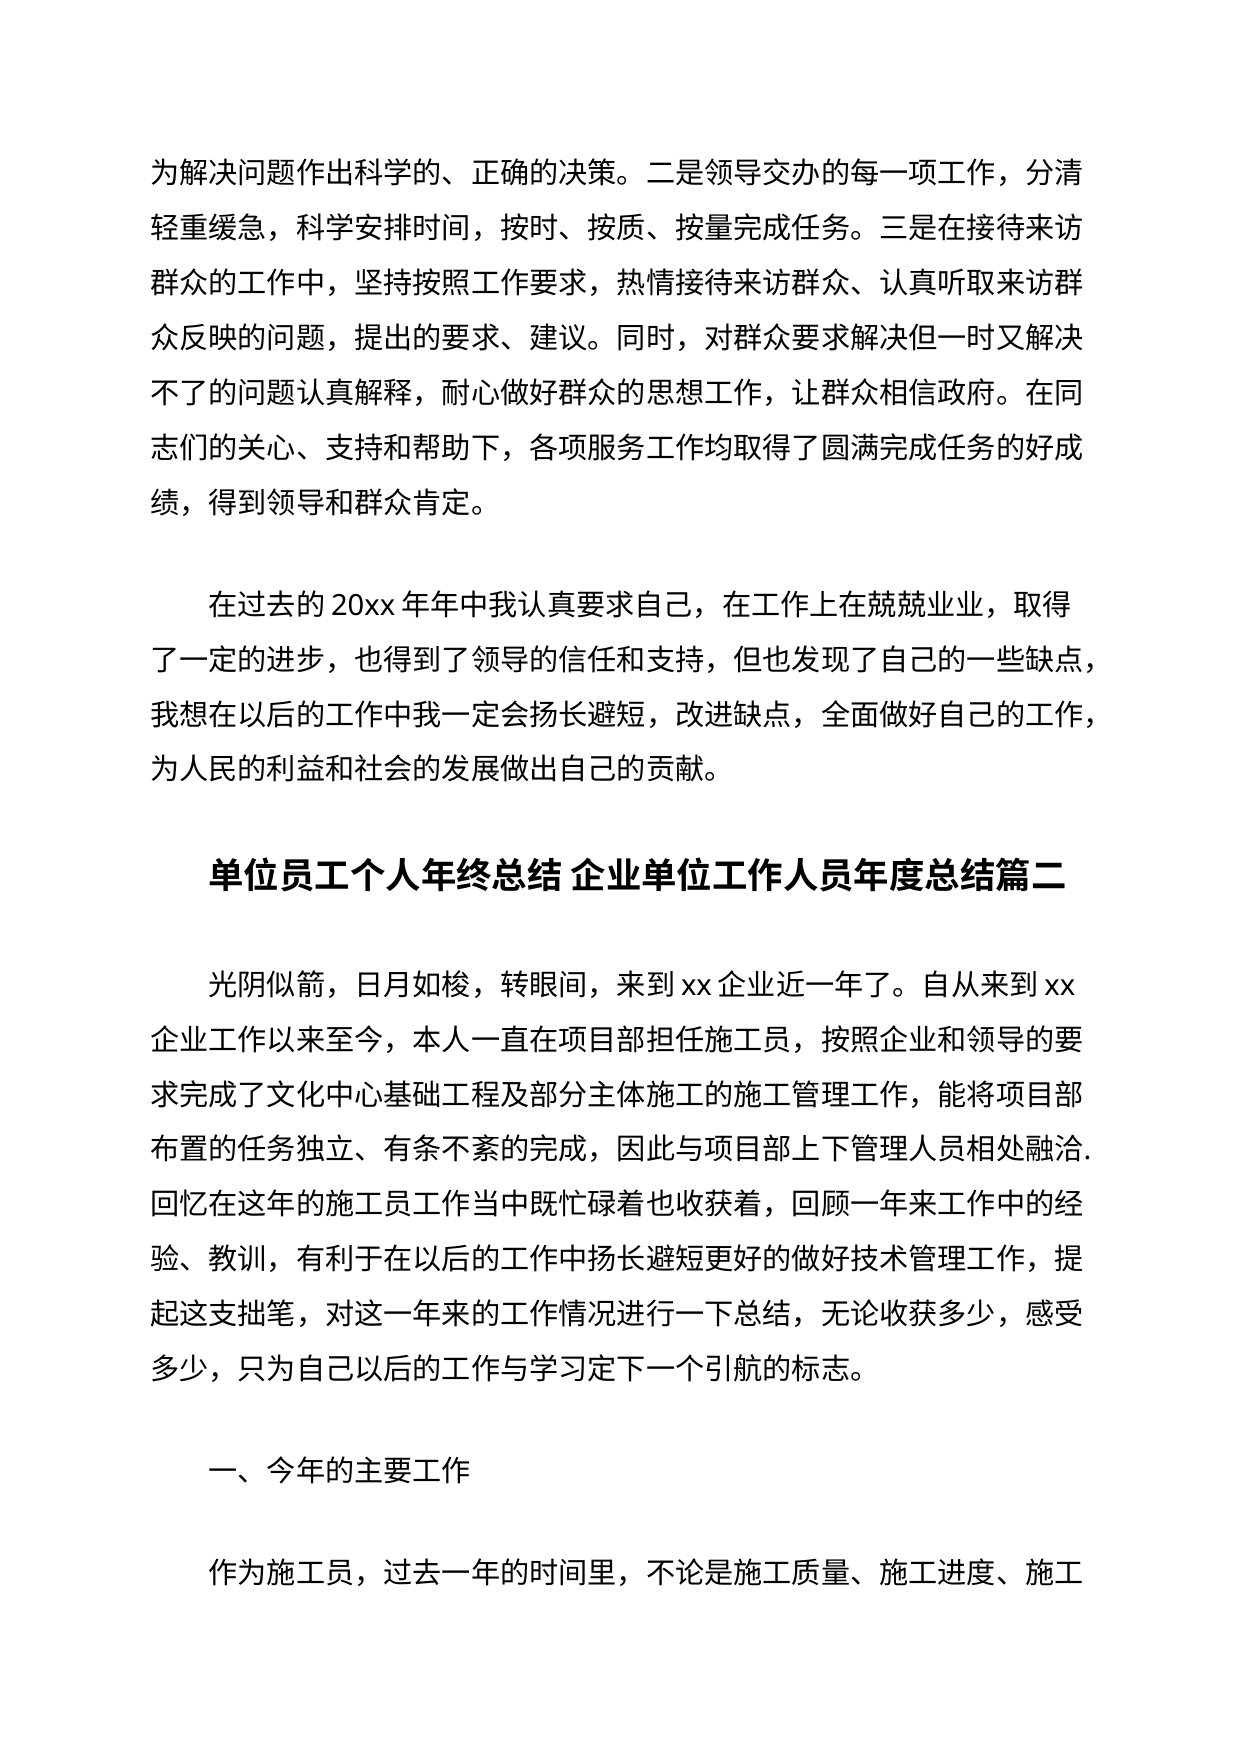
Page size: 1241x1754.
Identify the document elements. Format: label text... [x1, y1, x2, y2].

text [150, 150, 1090, 522]
text 在过去的20xx年年中我认真要求自己，在工作上在兢兢业业，取得了一定的进步，也得到了领导的信任和支持，但也发现了自己的一些缺点，我想在以后的工作中我一定会扬长避短，改进缺点，全面做好自己的工作，为人民的利益和社会的发展做出自己的贡献。 [150, 581, 1090, 788]
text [150, 1549, 1090, 1591]
text 光阴似箭，日月如梭，转眼间，来到xx企业近一年了。自从来到xx企业工作以来至今，本人一直在项目部担任施工员，按照企业和领导的要求完成了文化中心基础工程及部分主体施工的施工管理工作，能将项目部布置的任务独立、有条不紊的完成，因此与项目部上下管理人员相处融洽.回忆在这年的施工员工作当中既忙碌着也收获着，回顾一年来工作中的经验、教训，有利于在以后的工作中扬长避短更好的做好技术管理工作，提起这支拙笔，对这一年来的工作情况进行一下总结，无论收获多少，感受多少，只为自己以后的工作与学习定下一个引航的标志。 [150, 961, 1090, 1388]
text 单位员工个人年终总结 企业单位工作人员年度总结篇二 [150, 848, 1090, 899]
text 一、今年的主要工作 [150, 1447, 1090, 1490]
